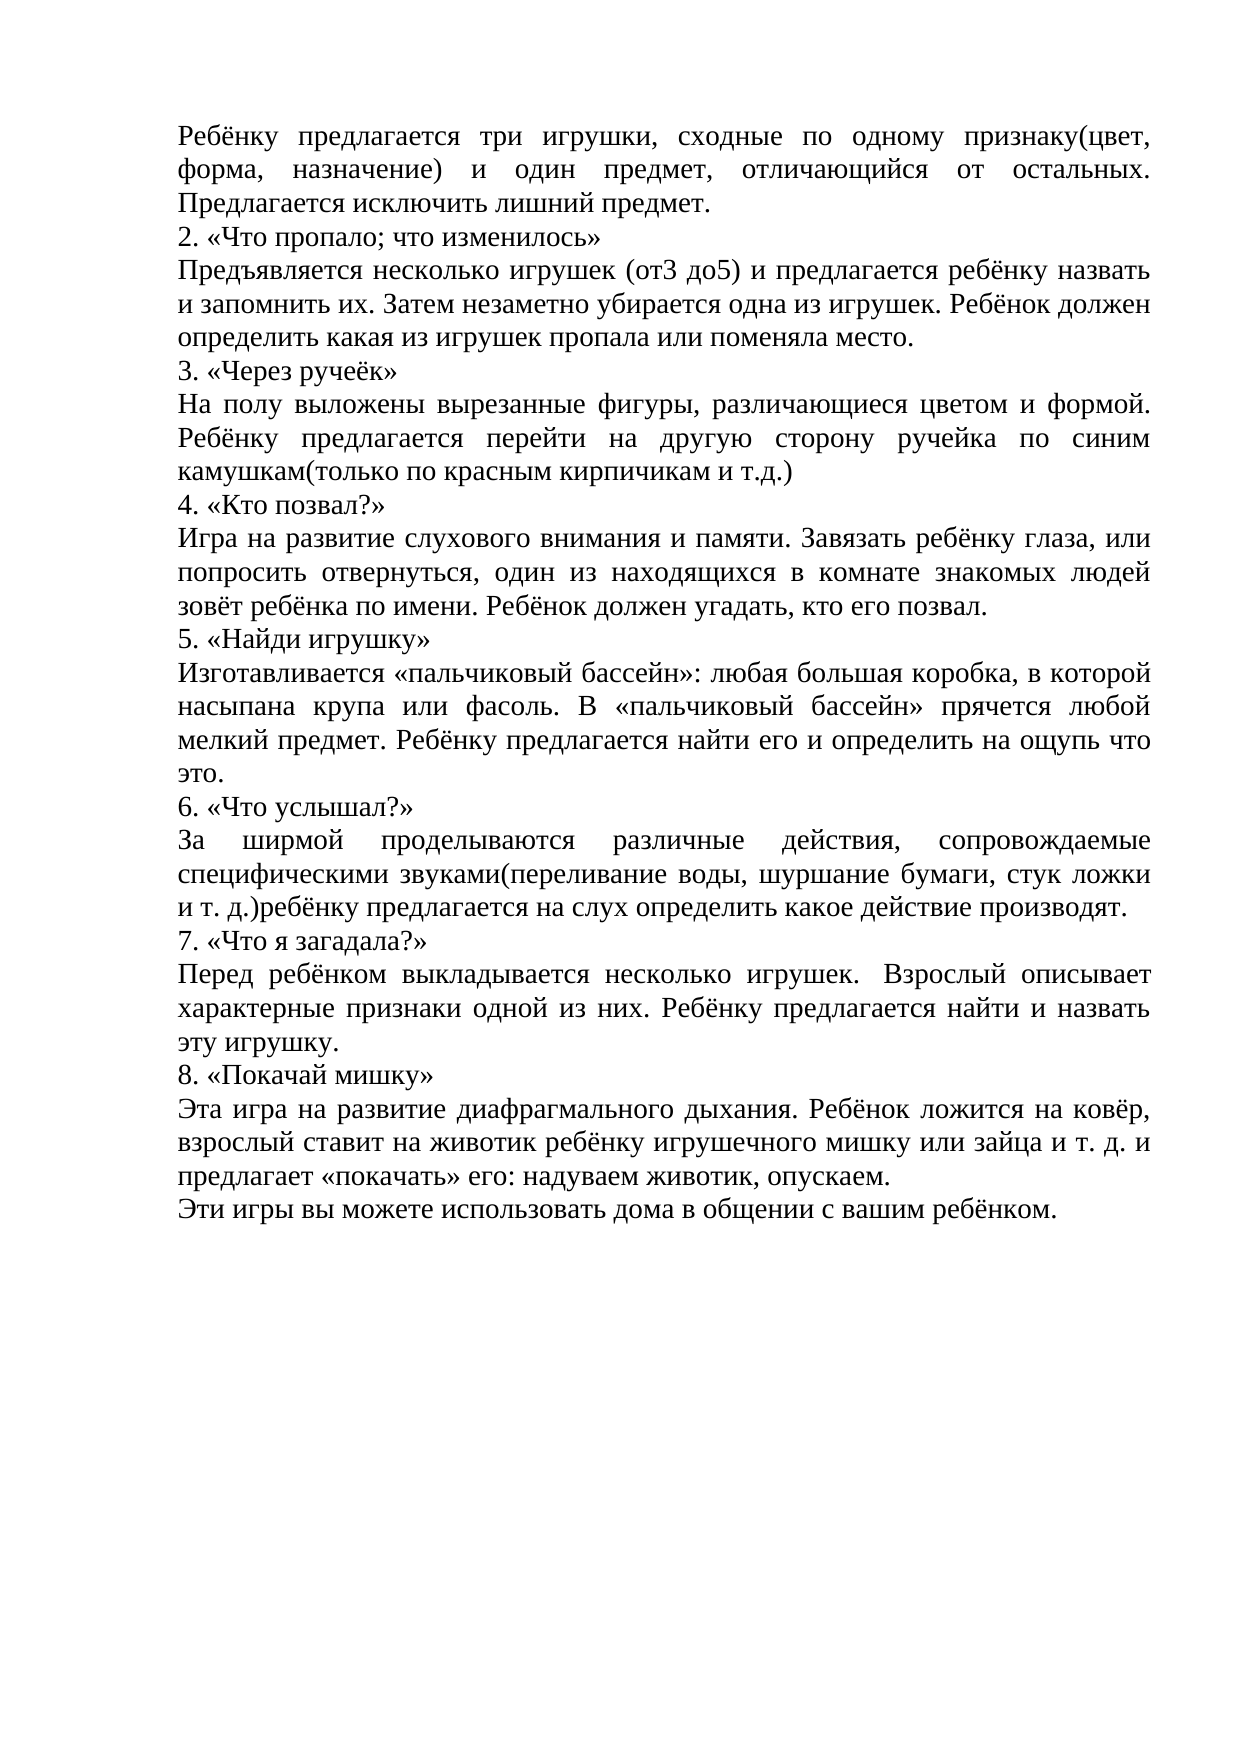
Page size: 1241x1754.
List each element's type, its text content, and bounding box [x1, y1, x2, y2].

text На полу выложены вырезанные фигуры, различающиеся цветом и формой. Ребёнку предлагается перейти на другую сторону ручейка по синим камушкам(только по красным кирпичикам и т.д.) [177, 386, 1152, 487]
text 3. «Через ручеёк» [177, 353, 1152, 386]
text 7. «Что я загадала?» [177, 923, 1152, 957]
text 4. «Кто позвал?» [177, 487, 1152, 521]
text За ширмой проделываются различные действия, сопровождаемые специфическими звуками(переливание воды, шуршание бумаги, стук ложки и т. д.)ребёнку предлагается на слух определить какое действие производят. [177, 822, 1152, 923]
text 2. «Что пропало; что изменилось» [177, 219, 1152, 252]
text Эта игра на развитие диафрагмального дыхания. Ребёнок ложится на ковёр, взрослый ставит на животик ребёнку игрушечного мишку или зайца и т. д. и предлагает «покачать» его: надуваем животик, опускаем. [177, 1091, 1152, 1191]
text 5. «Найди игрушку» [177, 621, 1152, 655]
text Игра на развитие слухового внимания и памяти. Завязать ребёнку глаза, или попросить отвернуться, один из находящихся в комнате знакомых людей зовёт ребёнка по имени. Ребёнок должен угадать, кто его позвал. [177, 521, 1152, 621]
text 8. «Покачай мишку» [177, 1057, 1152, 1091]
text Предъявляется несколько игрушек (от3 до5) и предлагается ребёнку назвать и запомнить их. Затем незаметно убирается одна из игрушек. Ребёнок должен определить какая из игрушек пропала или поменяла место. [177, 252, 1152, 353]
text Эти игры вы можете использовать дома в общении с вашим ребёнком. [177, 1191, 1152, 1225]
text Перед ребёнком выкладывается несколько игрушек. Взрослый описывает характерные признаки одной из них. Ребёнку предлагается найти и назвать эту игрушку. [177, 957, 1152, 1057]
text 6. «Что услышал?» [177, 789, 1152, 822]
text Изготавливается «пальчиковый бассейн»: любая большая коробка, в которой насыпана крупа или фасоль. В «пальчиковый бассейн» прячется любой мелкий предмет. Ребёнку предлагается найти его и определить на ощупь что это. [177, 655, 1152, 789]
text Ребёнку предлагается три игрушки, сходные по одному признаку(цвет, форма, назначение) и один предмет, отличающийся от остальных. Предлагается исключить лишний предмет. [177, 118, 1152, 219]
